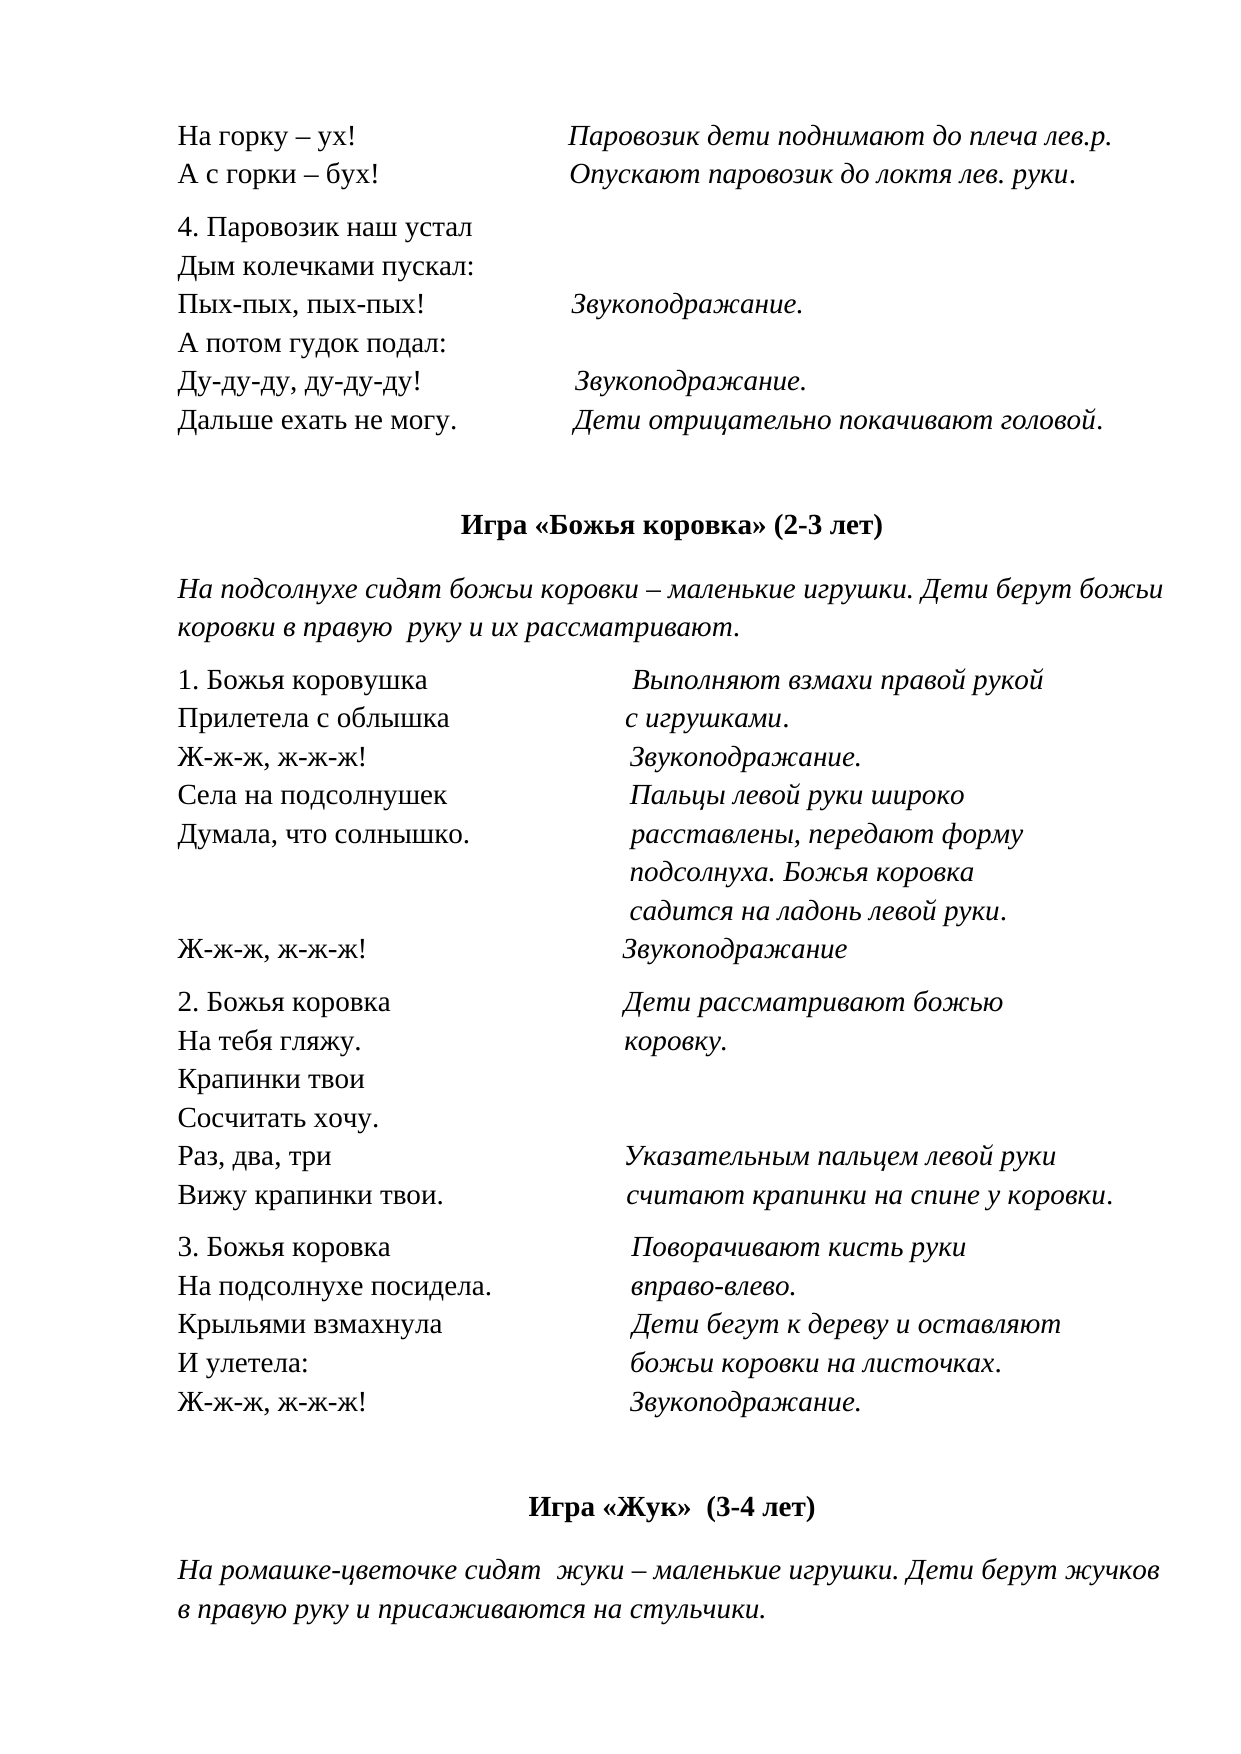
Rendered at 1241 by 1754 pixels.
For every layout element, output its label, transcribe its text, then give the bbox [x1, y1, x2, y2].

text На ромашке-цветочке сидят жуки – маленькие игрушки. Дети берут жучков в правую руку и присаживаются на стульчики. [177, 1552, 1167, 1624]
text 3. Божья коровка Поворачивают кисть руки На подсолнухе посидела. вправо-влево. Крыльями взмахнула Дети бегут к дереву и оставляют И улетела: божьи коровки на листочках. Ж-ж-ж, ж-ж-ж! Звукоподражание. [177, 1229, 1167, 1417]
text 4. Паровозик наш устал Дым колечками пускал: Пых-пых, пых-пых! Звукоподражание. А потом гудок подал: Ду-ду-ду, ду-ду-ду! Звукоподражание. Дальше ехать не могу. Дети отрицательно покачивают головой. [177, 209, 1167, 436]
text Игра «Жук» (3-4 лет) [177, 1489, 1167, 1522]
text На подсолнухе сидят божьи коровки – маленькие игрушки. Дети берут божьи коровки в правую руку и их рассматривают. [177, 571, 1167, 643]
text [177, 118, 1167, 190]
text 2. Божья коровка Дети рассматривают божью На тебя гляжу. коровку. Крапинки твои Сосчитать хочу. Раз, два, три Указательным пальцем левой руки Вижу крапинки твои. считают крапинки на спине у коровки. [177, 984, 1167, 1211]
text Игра «Божья коровка» (2-3 лет) [177, 507, 1167, 541]
text 1. Божья коровушка Выполняют взмахи правой рукой Прилетела с облышка с игрушками. Ж-ж-ж, ж-ж-ж! Звукоподражание. Села на подсолнушек Пальцы левой руки широко Думала, что солнышко. расставлены, передают форму подсолнуха. Божья коровка садится на ладонь левой руки. Ж-ж-ж, ж-ж-ж! Звукоподражание [177, 662, 1167, 965]
